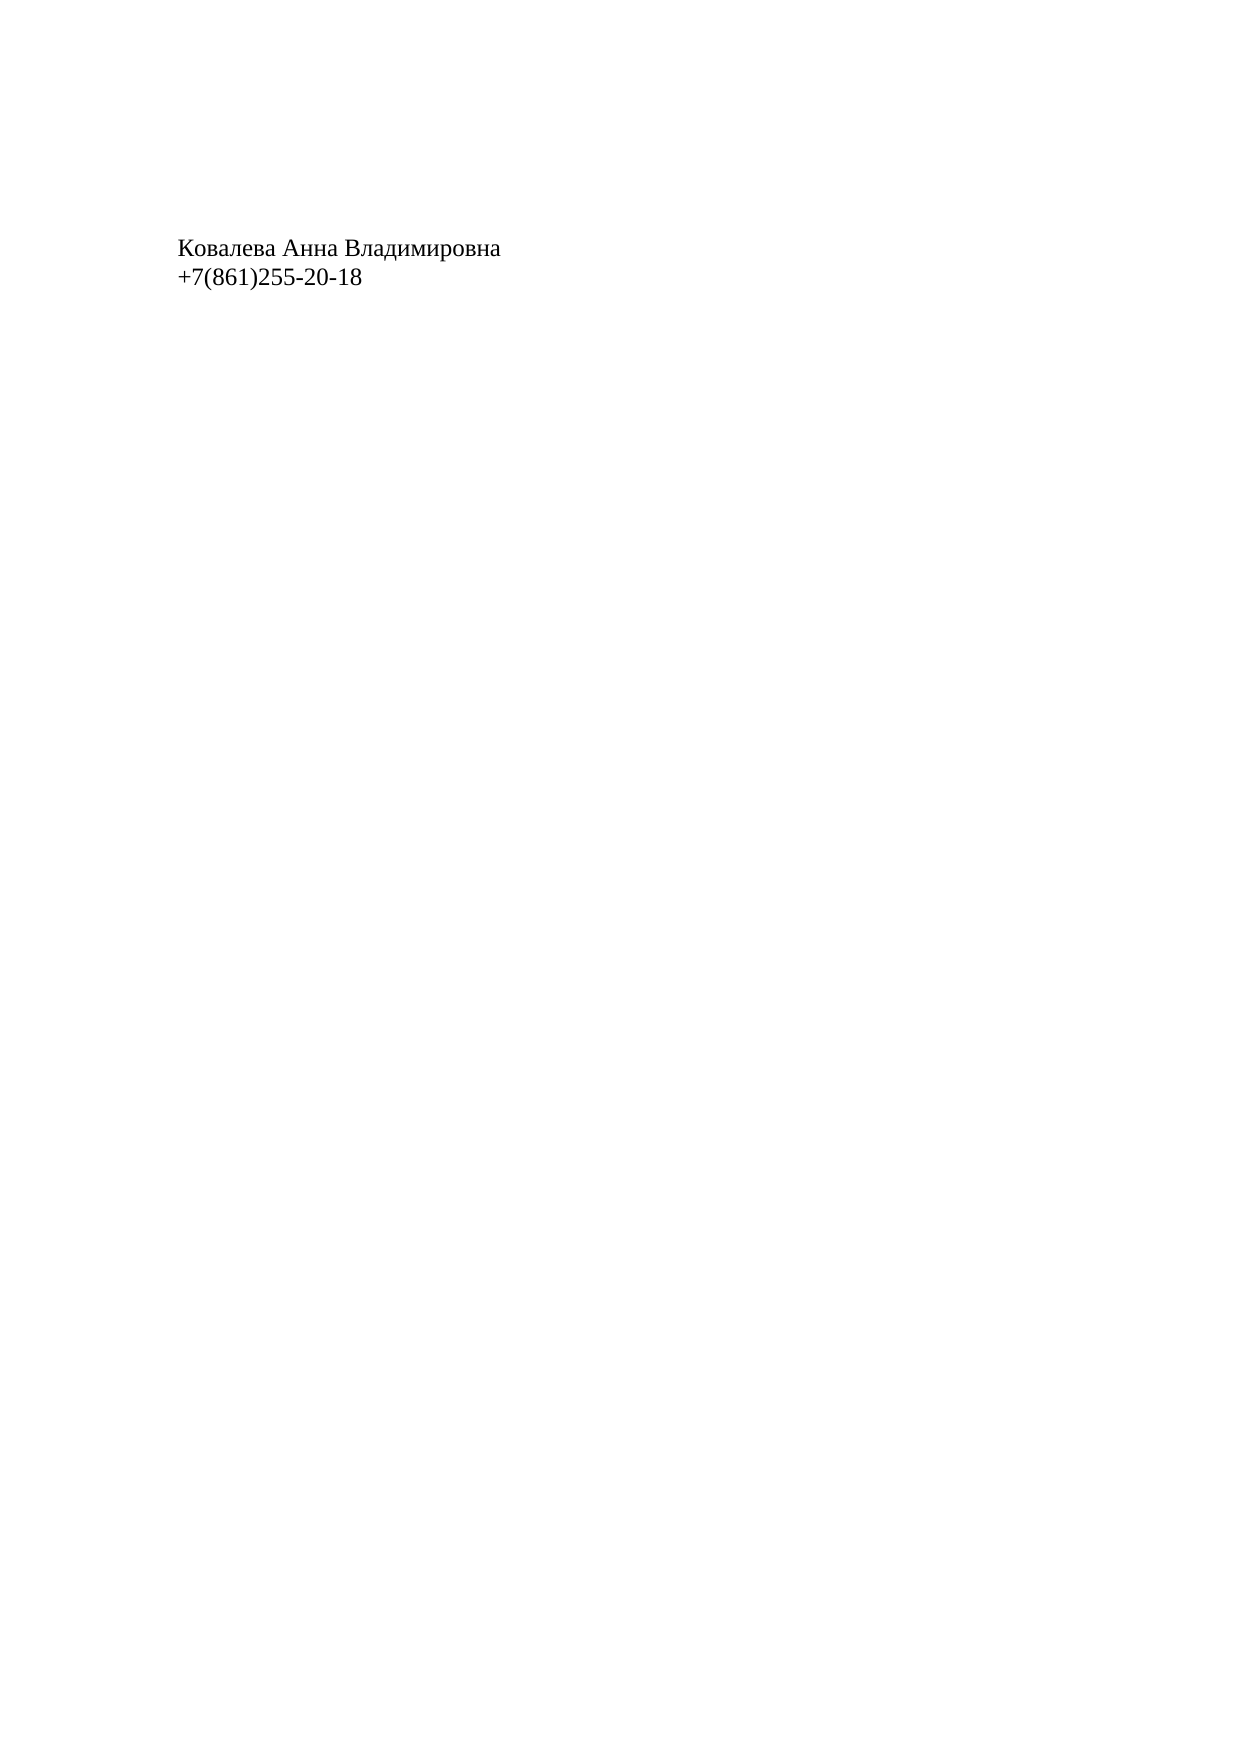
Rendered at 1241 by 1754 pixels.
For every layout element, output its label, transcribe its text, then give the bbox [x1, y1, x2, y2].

text Ковалева Анна Владимировна [177, 233, 1152, 262]
text +7(861)255-20-18 [177, 262, 1152, 291]
